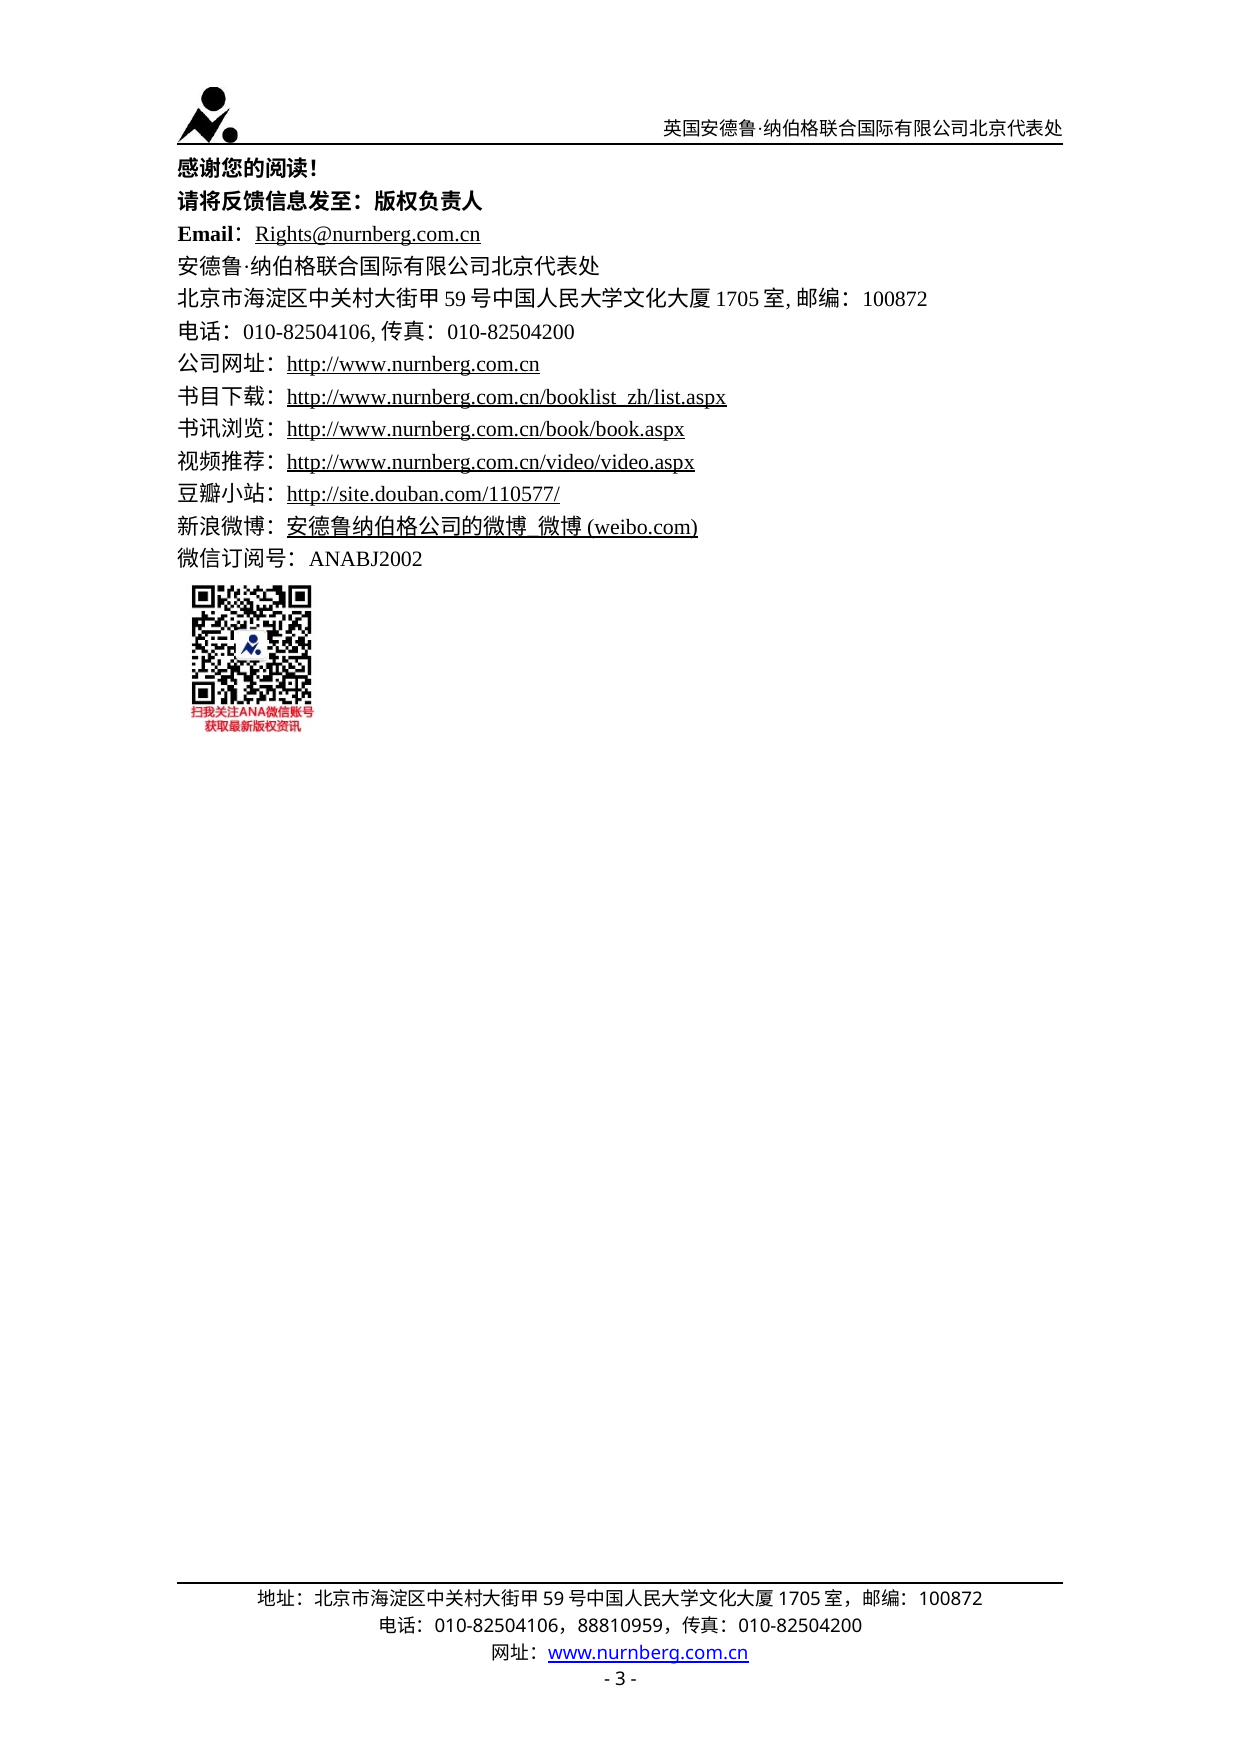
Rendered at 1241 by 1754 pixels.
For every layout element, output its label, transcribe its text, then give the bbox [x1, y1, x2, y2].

picture [177, 573, 325, 735]
text 豆瓣小站：http://site.douban.com/110577/ [177, 476, 1063, 508]
text 公司网址：http://www.nurnberg.com.cn [177, 346, 1063, 378]
text 新浪微博：安德鲁纳伯格公司的微博_微博 (weibo.com) [177, 508, 1063, 541]
text 书目下载：http://www.nurnberg.com.cn/booklist_zh/list.aspx [177, 378, 1063, 411]
text 视频推荐：http://www.nurnberg.com.cn/video/video.aspx [177, 443, 1063, 476]
text 请将反馈信息发至：版权负责人 [177, 183, 1063, 216]
picture [177, 87, 238, 143]
text 电话：010-82504106, 传真：010-82504200 [177, 313, 1063, 346]
text Email：Rights@nurnberg.com.cn [177, 216, 1063, 248]
text 安德鲁·纳伯格联合国际有限公司北京代表处 [177, 248, 1063, 281]
text 北京市海淀区中关村大街甲59号中国人民大学文化大厦1705室, 邮编：100872 [177, 281, 1063, 313]
text 微信订阅号：ANABJ2002 [177, 541, 1063, 573]
text 感谢您的阅读！ [177, 151, 1063, 183]
text 书讯浏览：http://www.nurnberg.com.cn/book/book.aspx [177, 411, 1063, 443]
